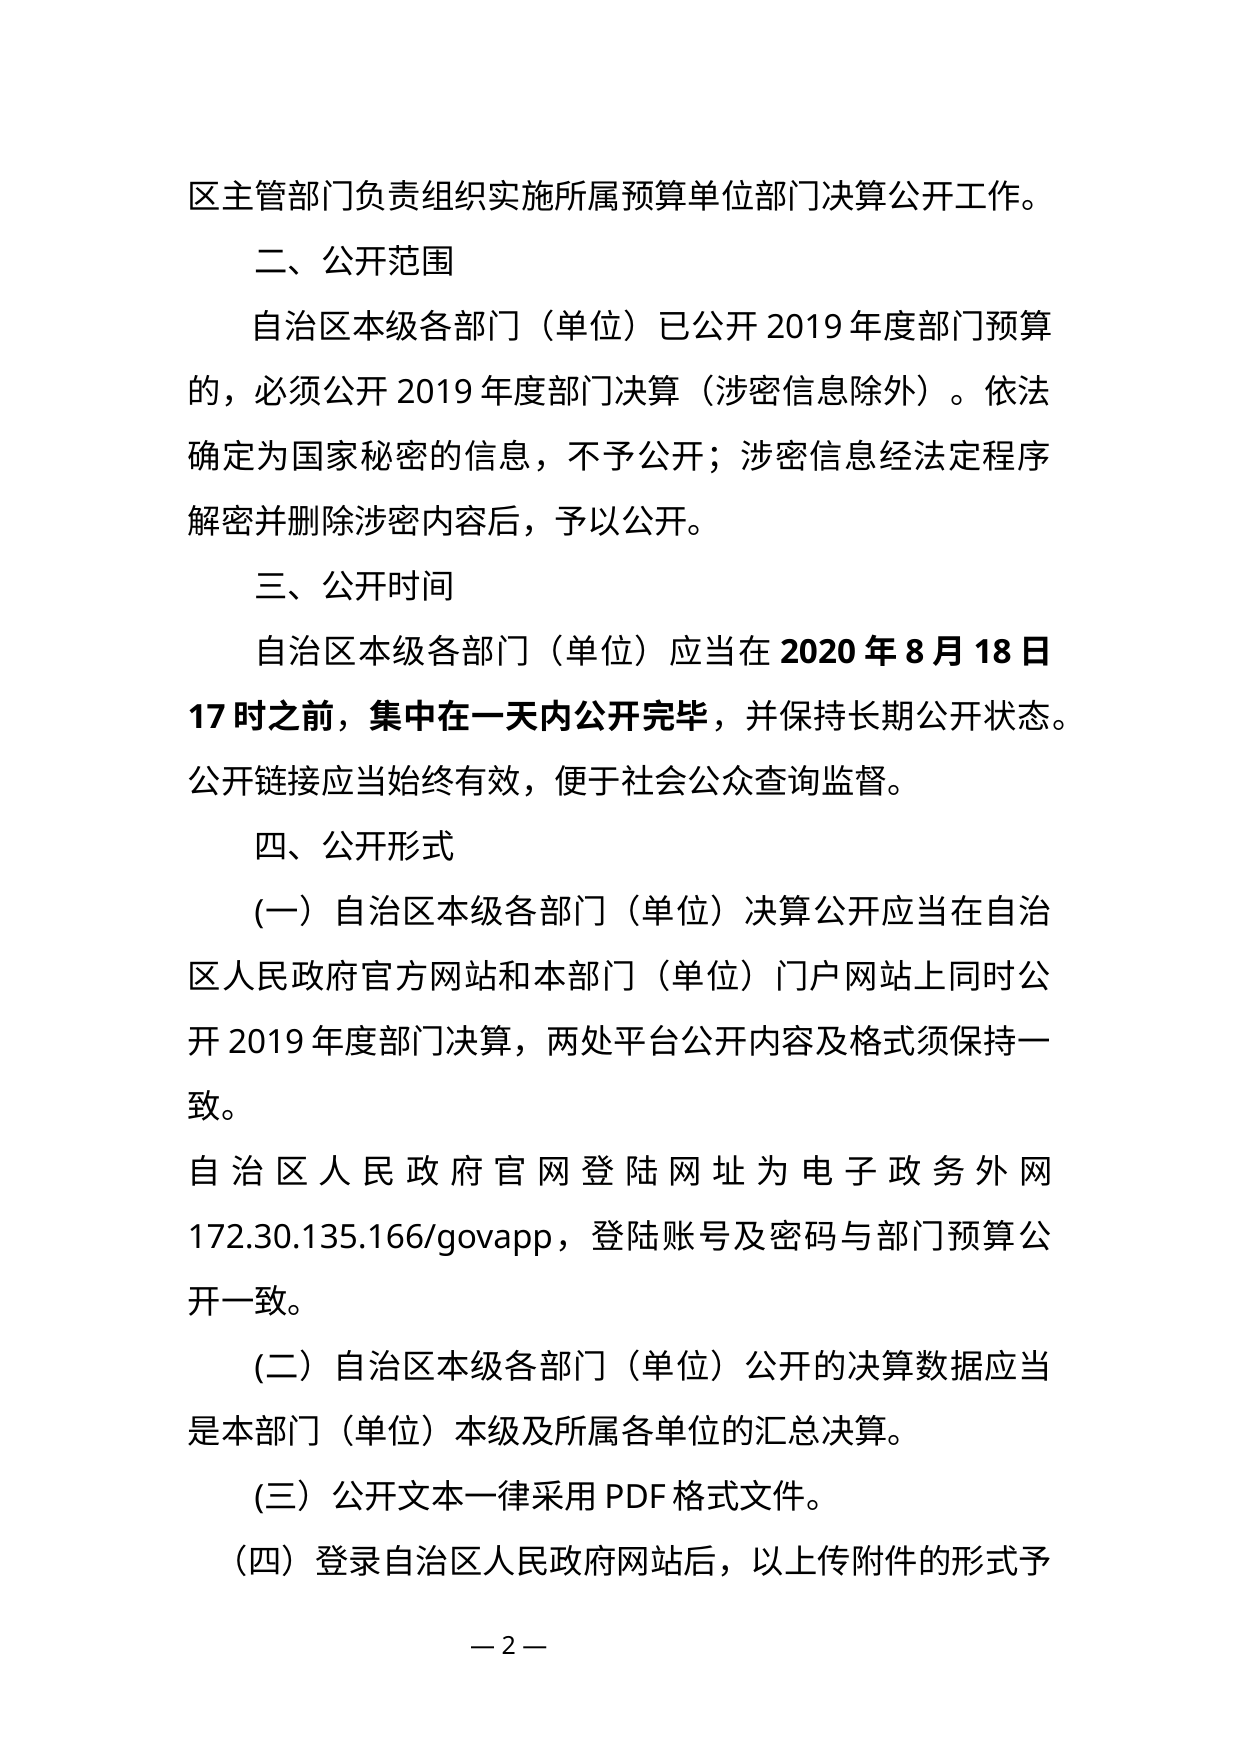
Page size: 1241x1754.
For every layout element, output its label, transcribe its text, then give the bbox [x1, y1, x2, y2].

text 二、公开范围 [187, 227, 1053, 292]
text 自治区人民政府官网登陆网址为电子政务外网172.30.135.166/govapp，登陆账号及密码与部门预算公开一致。 [187, 1137, 1053, 1332]
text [187, 162, 1053, 227]
text 四、公开形式 [187, 812, 1053, 877]
text (一）自治区本级各部门（单位）决算公开应当在自治区人民政府官方网站和本部门（单位）门户网站上同时公开2019年度部门决算，两处平台公开内容及格式须保持一致。 [187, 877, 1053, 1137]
text (三）公开文本一律采用PDF格式文件。 [187, 1462, 1053, 1527]
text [187, 1527, 1053, 1592]
text 自治区本级各部门（单位）应当在2020年8月18日17时之前，集中在一天内公开完毕，并保持长期公开状态。公开链接应当始终有效，便于社会公众查询监督。 [187, 617, 1053, 812]
text 三、公开时间 [187, 552, 1053, 617]
text (二）自治区本级各部门（单位）公开的决算数据应当是本部门（单位）本级及所属各单位的汇总决算。 [187, 1332, 1053, 1462]
text 自治区本级各部门（单位）已公开2019年度部门预算的，必须公开2019年度部门决算（涉密信息除外）。依法确定为国家秘密的信息，不予公开；涉密信息经法定程序解密并删除涉密内容后，予以公开。 [187, 292, 1053, 552]
